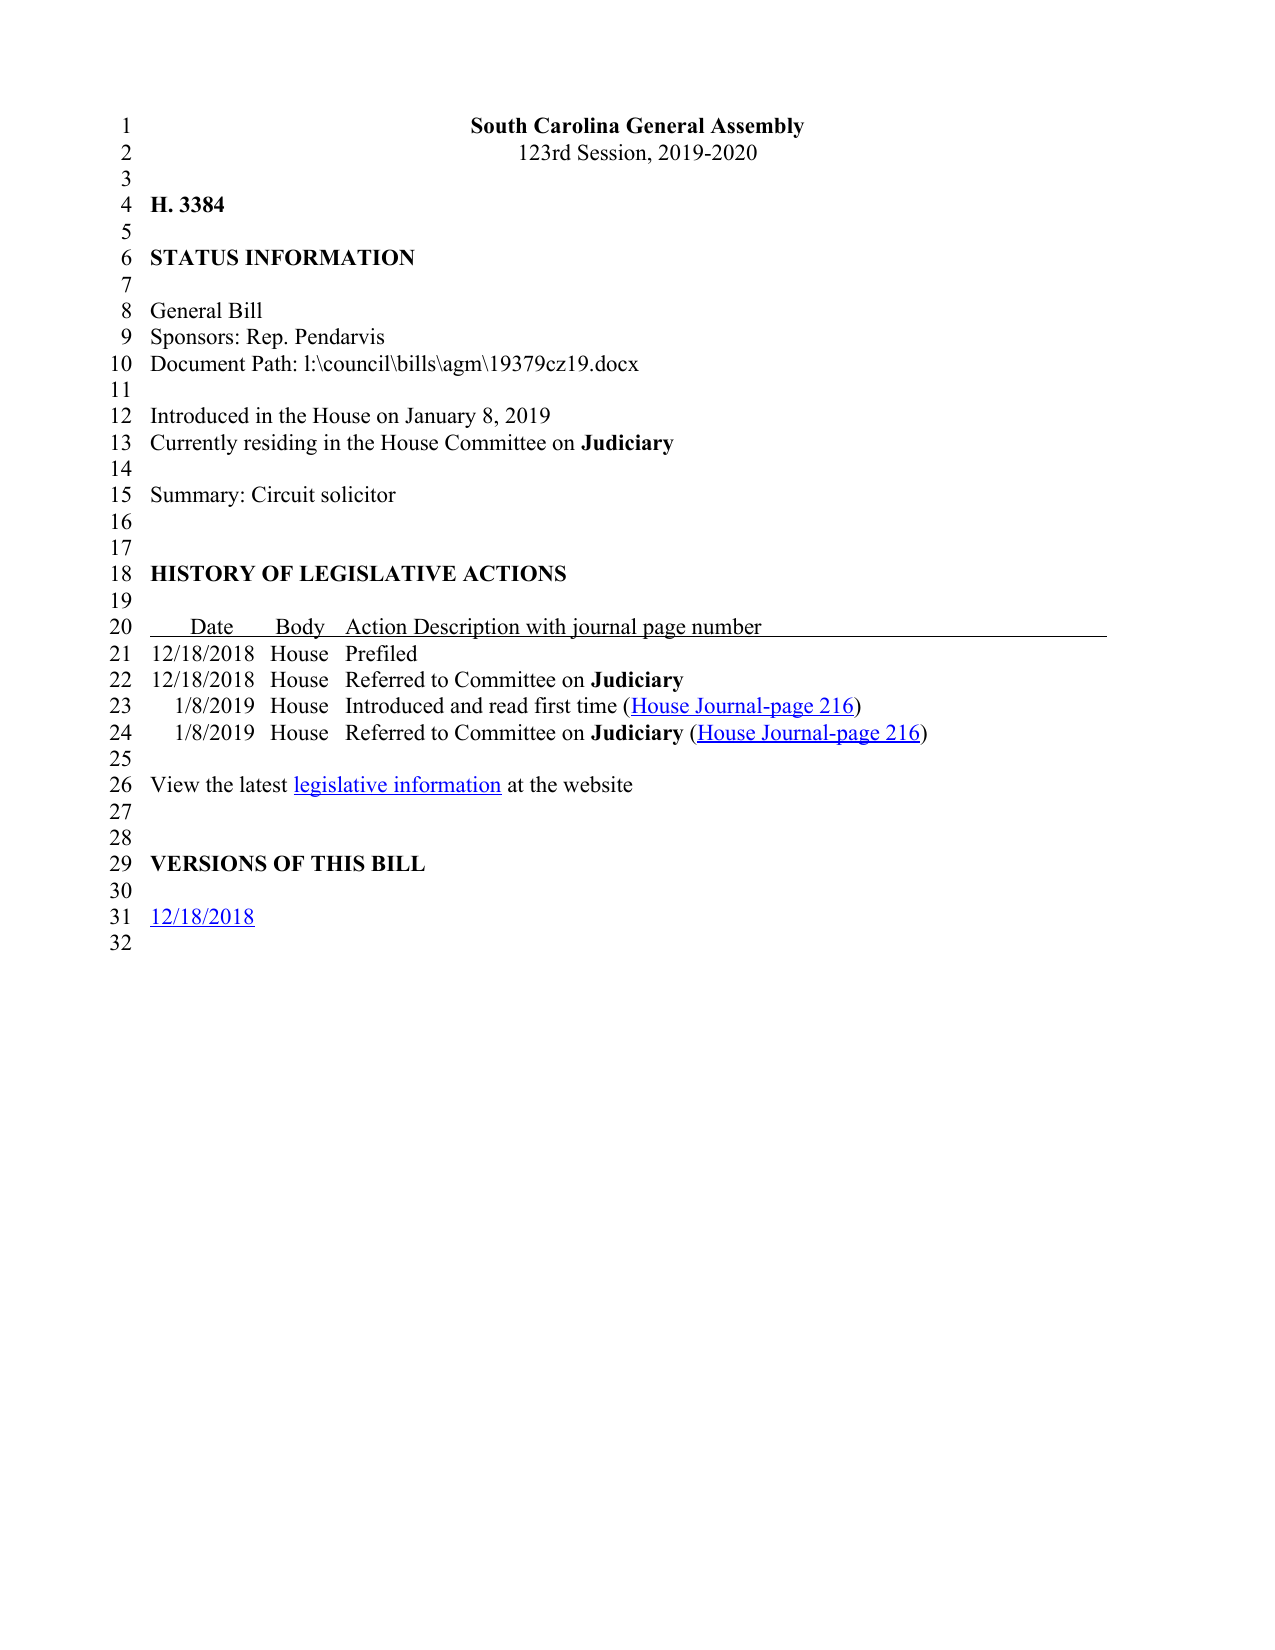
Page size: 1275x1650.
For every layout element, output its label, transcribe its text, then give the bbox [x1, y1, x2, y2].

text H. 3384 [150, 192, 1125, 218]
text 12/18/2018 House Prefiled [150, 639, 1125, 666]
text General Bill [150, 297, 1125, 323]
text 12/18/2018 House Referred to Committee on Judiciary [150, 666, 1125, 692]
text 123rd Session, 2019-2020 [150, 139, 1125, 165]
text View the latest legislative information at the website [150, 771, 1125, 798]
text 1/8/2019 House Referred to Committee on Judiciary (House Journal-page 216) [150, 719, 1125, 745]
text South Carolina General Assembly [150, 112, 1125, 139]
text Introduced in the House on January 8, 2019 [150, 402, 1125, 429]
text VERSIONS OF THIS BILL [150, 850, 1125, 877]
text Currently residing in the House Committee on Judiciary [150, 429, 1125, 455]
text STATUS INFORMATION [150, 244, 1125, 271]
text Sponsors: Rep. Pendarvis [150, 323, 1125, 350]
text HISTORY OF LEGISLATIVE ACTIONS [150, 561, 1125, 587]
text Document Path: l:\council\bills\agm\19379cz19.docx [150, 350, 1125, 376]
text 1/8/2019 House Introduced and read first time (House Journal-page 216) [150, 692, 1125, 719]
text Summary: Circuit solicitor [150, 481, 1125, 508]
text 12/18/2018 [150, 903, 1125, 929]
text Date Body Action Description with journal page number [150, 613, 1125, 639]
